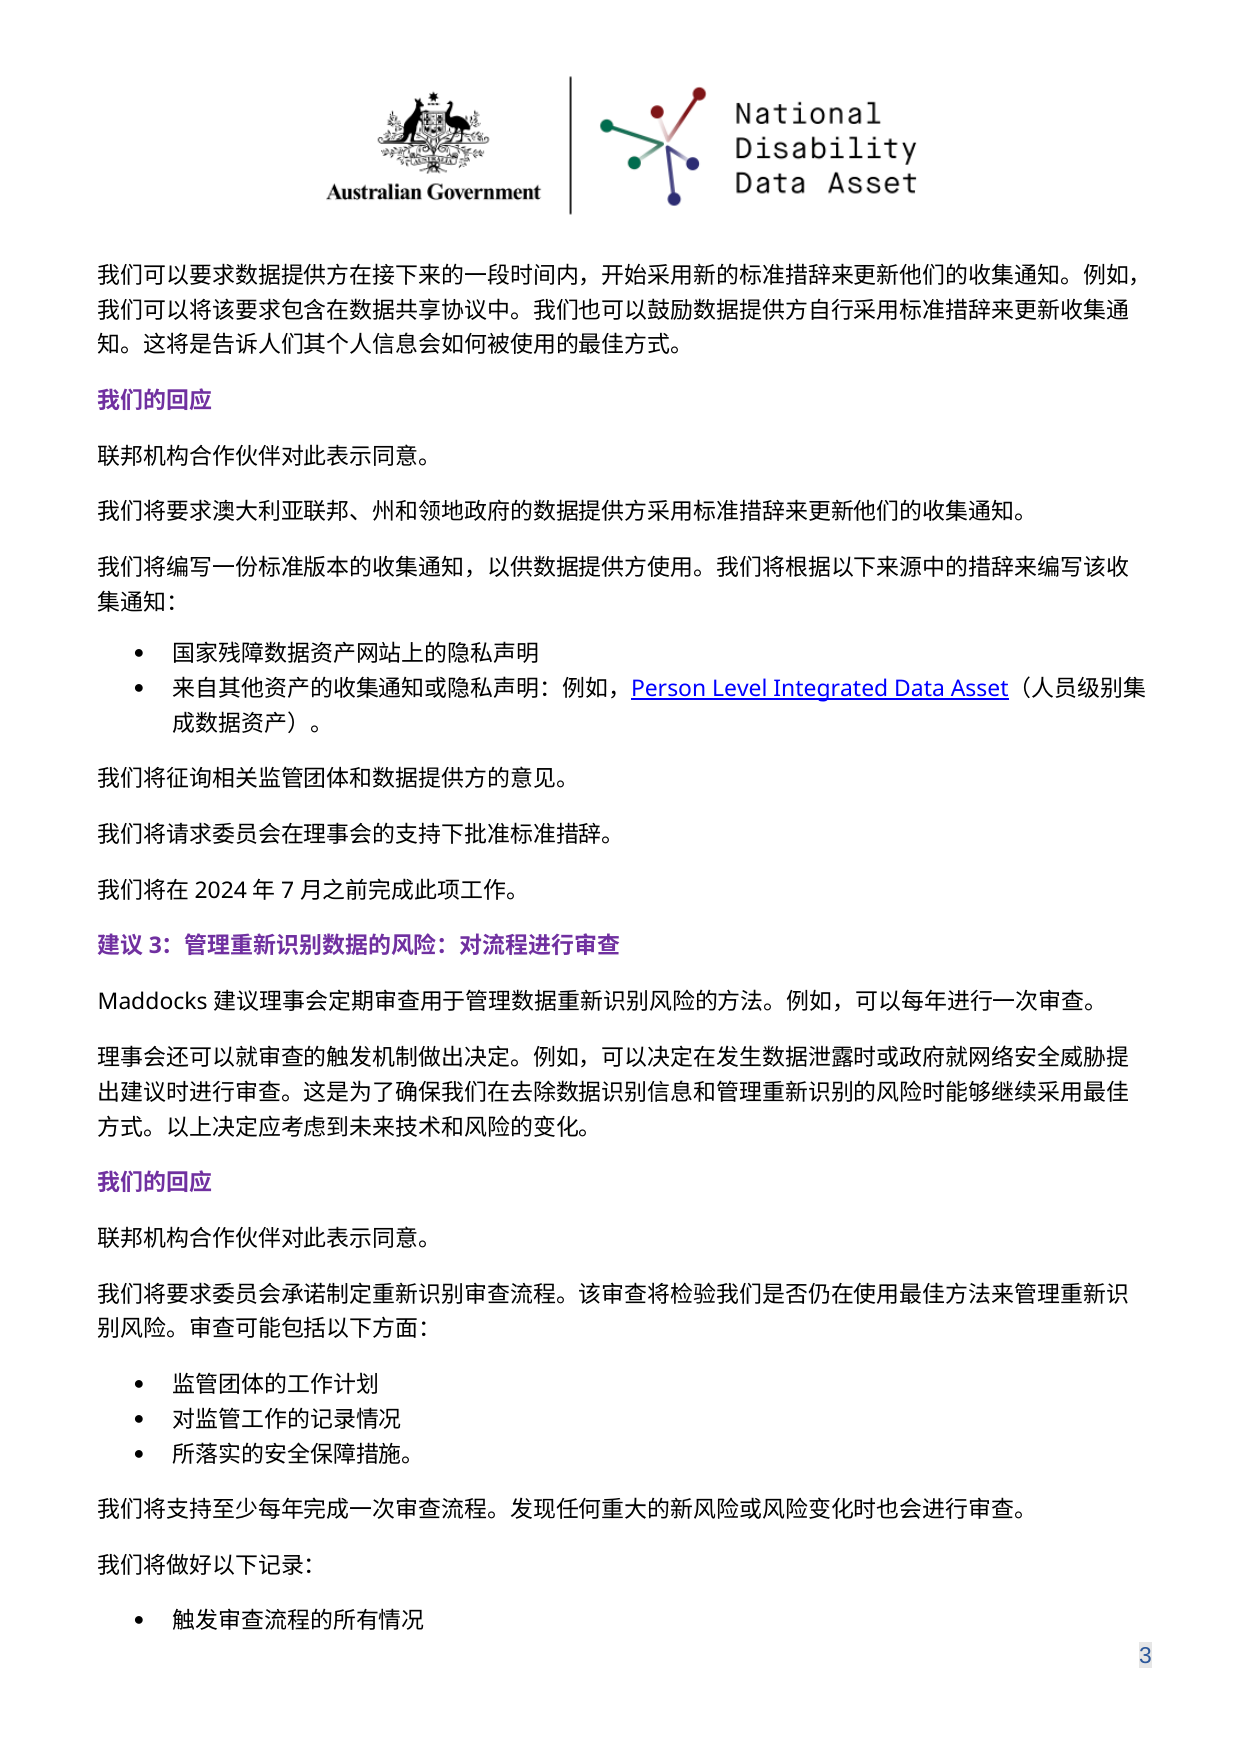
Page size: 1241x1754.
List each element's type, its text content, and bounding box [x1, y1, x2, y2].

subtitle 建议 3：管理重新识别数据的风险：对流程进行审查 [97, 927, 1152, 961]
text 我们将支持至少每年完成一次审查流程。发现任何重大的新风险或风险变化时也会进行审查。 [97, 1491, 1152, 1524]
text 我们可以要求数据提供方在接下来的一段时间内，开始采用新的标准措辞来更新他们的收集通知。例如，我们可以将该要求包含在数据共享协议中。我们也可以鼓励数据提供方自行采用标准措辞来更新收集通知。这将是告诉人们其个人信息会如何被使用的最佳方式。 [97, 257, 1152, 359]
list 所落实的安全保障措施。 [135, 1436, 1152, 1469]
list 国家残障数据资产网站上的隐私声明 [135, 635, 1152, 668]
text 我们将要求委员会承诺制定重新识别审查流程。该审查将检验我们是否仍在使用最佳方法来管理重新识别风险。审查可能包括以下方面： [97, 1276, 1152, 1343]
list 对监管工作的记录情况 [135, 1401, 1152, 1434]
text 我们将在 2024 年 7 月之前完成此项工作。 [97, 872, 1152, 905]
text 联邦机构合作伙伴对此表示同意。 [97, 437, 1152, 471]
text 我们将请求委员会在理事会的支持下批准标准措辞。 [97, 816, 1152, 849]
list 触发审查流程的所有情况 [135, 1602, 1152, 1636]
text 我们将要求澳大利亚联邦、州和领地政府的数据提供方采用标准措辞来更新他们的收集通知。 [97, 493, 1152, 526]
text 我们将编写一份标准版本的收集通知，以供数据提供方使用。我们将根据以下来源中的措辞来编写该收集通知： [97, 549, 1152, 617]
text 我们将做好以下记录： [97, 1547, 1152, 1580]
list 来自其他资产的收集通知或隐私声明：例如，Person Level Integrated Data Asset（人员级别集成数据资产）。 [135, 670, 1152, 738]
text Maddocks 建议理事会定期审查用于管理数据重新识别风险的方法。例如，可以每年进行一次审查。 [97, 983, 1152, 1017]
picture [323, 71, 926, 220]
list 监管团体的工作计划 [135, 1366, 1152, 1399]
subtitle 我们的回应 [97, 382, 1152, 415]
subtitle 我们的回应 [97, 1164, 1152, 1197]
text 联邦机构合作伙伴对此表示同意。 [97, 1220, 1152, 1253]
text 理事会还可以就审查的触发机制做出决定。例如，可以决定在发生数据泄露时或政府就网络安全威胁提出建议时进行审查。这是为了确保我们在去除数据识别信息和管理重新识别的风险时能够继续采用最佳方式。以上决定应考虑到未来技术和风险的变化。 [97, 1039, 1152, 1142]
text 我们将征询相关监管团体和数据提供方的意见。 [97, 760, 1152, 793]
